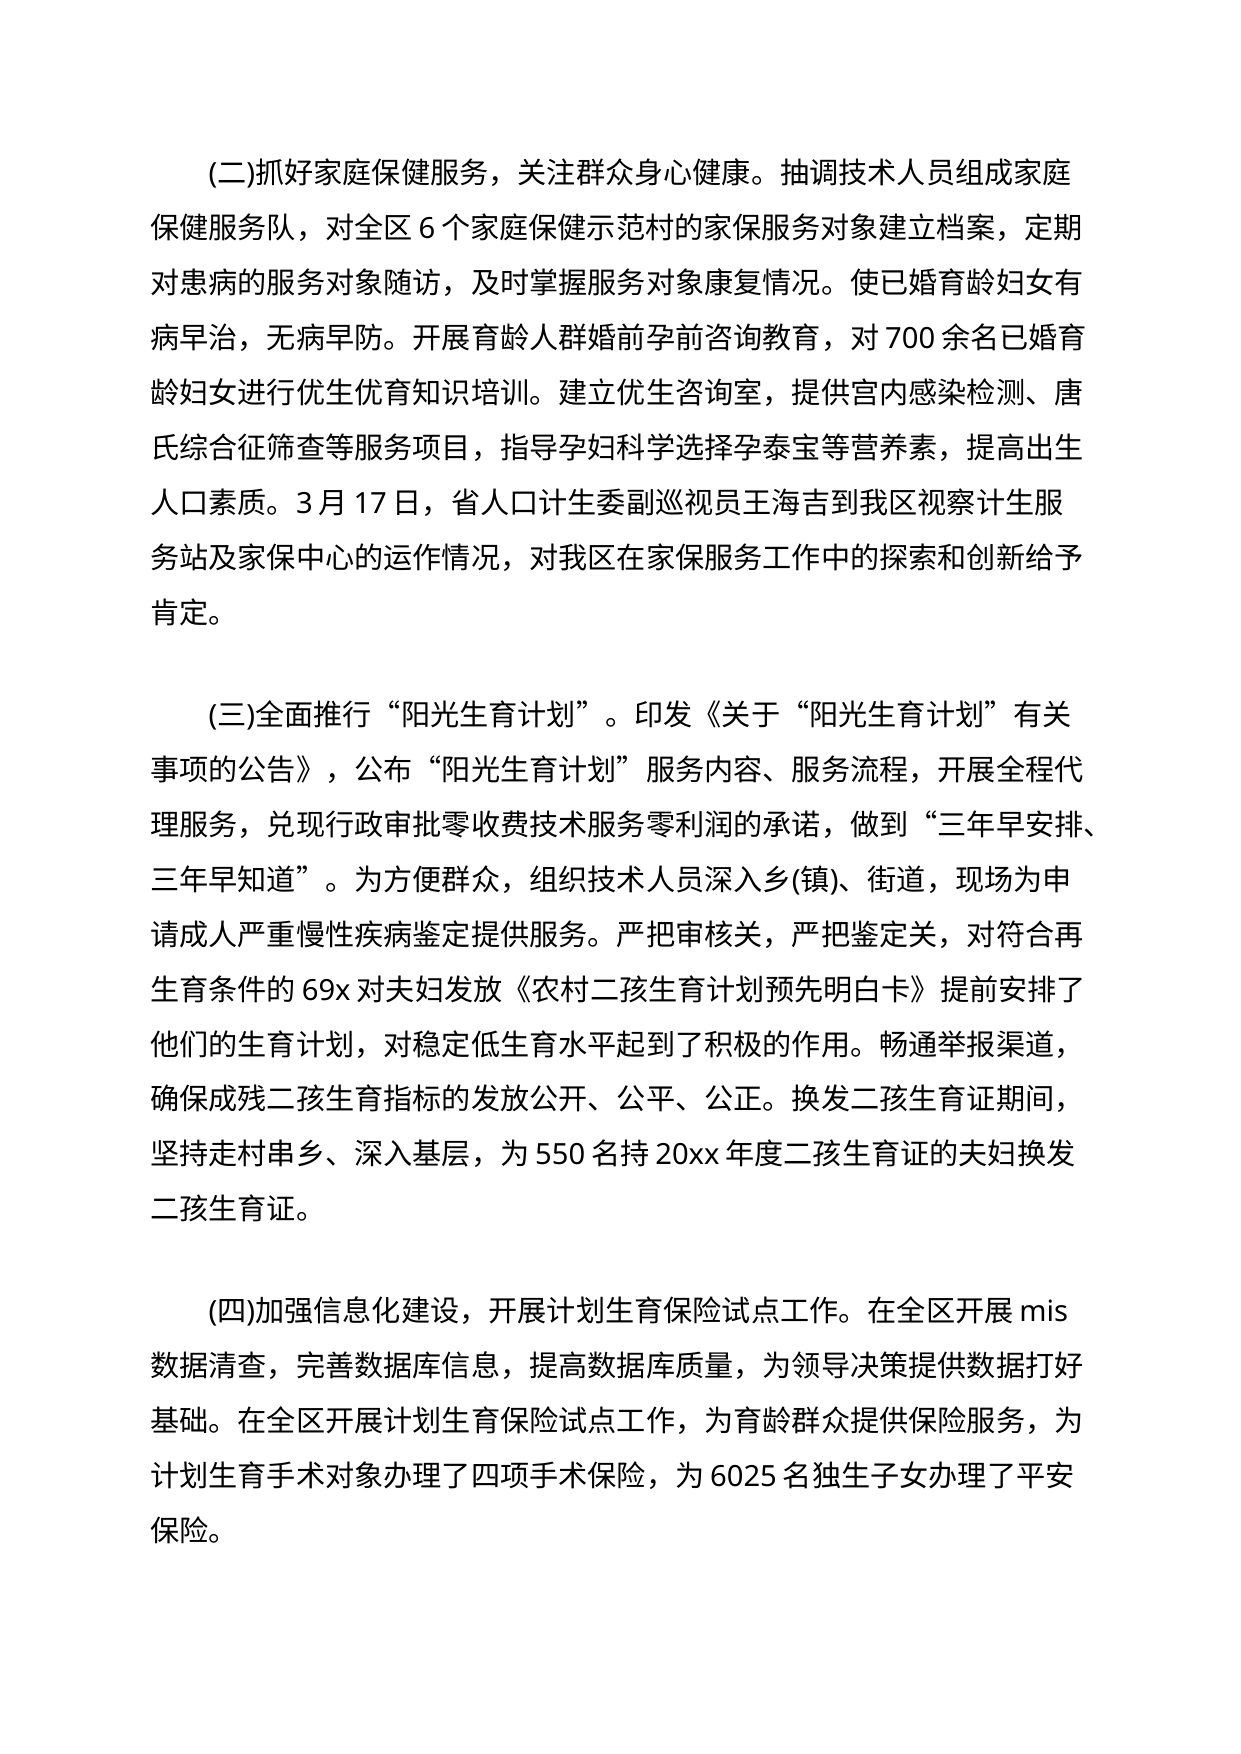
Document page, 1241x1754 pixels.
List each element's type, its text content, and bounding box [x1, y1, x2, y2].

text (三)全面推行“阳光生育计划”。印发《关于“阳光生育计划”有关事项的公告》，公布“阳光生育计划”服务内容、服务流程，开展全程代理服务，兑现行政审批零收费技术服务零利润的承诺，做到“三年早安排、三年早知道”。为方便群众，组织技术人员深入乡(镇)、街道，现场为申请成人严重慢性疾病鉴定提供服务。严把审核关，严把鉴定关，对符合再生育条件的69x对夫妇发放《农村二孩生育计划预先明白卡》提前安排了他们的生育计划，对稳定低生育水平起到了积极的作用。畅通举报渠道，确保成残二孩生育指标的发放公开、公平、公正。换发二孩生育证期间，坚持走村串乡、深入基层，为550名持20xx年度二孩生育证的夫妇换发二孩生育证。 [150, 691, 1090, 1228]
text (二)抓好家庭保健服务，关注群众身心健康。抽调技术人员组成家庭保健服务队，对全区6个家庭保健示范村的家保服务对象建立档案，定期对患病的服务对象随访，及时掌握服务对象康复情况。使已婚育龄妇女有病早治，无病早防。开展育龄人群婚前孕前咨询教育，对700余名已婚育龄妇女进行优生优育知识培训。建立优生咨询室，提供宫内感染检测、唐氏综合征筛查等服务项目，指导孕妇科学选择孕泰宝等营养素，提高出生人口素质。3月17日，省人口计生委副巡视员王海吉到我区视察计生服务站及家保中心的运作情况，对我区在家保服务工作中的探索和创新给予肯定。 [150, 150, 1090, 632]
text (四)加强信息化建设，开展计划生育保险试点工作。在全区开展mis数据清查，完善数据库信息，提高数据库质量，为领导决策提供数据打好基础。在全区开展计划生育保险试点工作，为育龄群众提供保险服务，为计划生育手术对象办理了四项手术保险，为6025名独生子女办理了平安保险。 [150, 1288, 1090, 1550]
